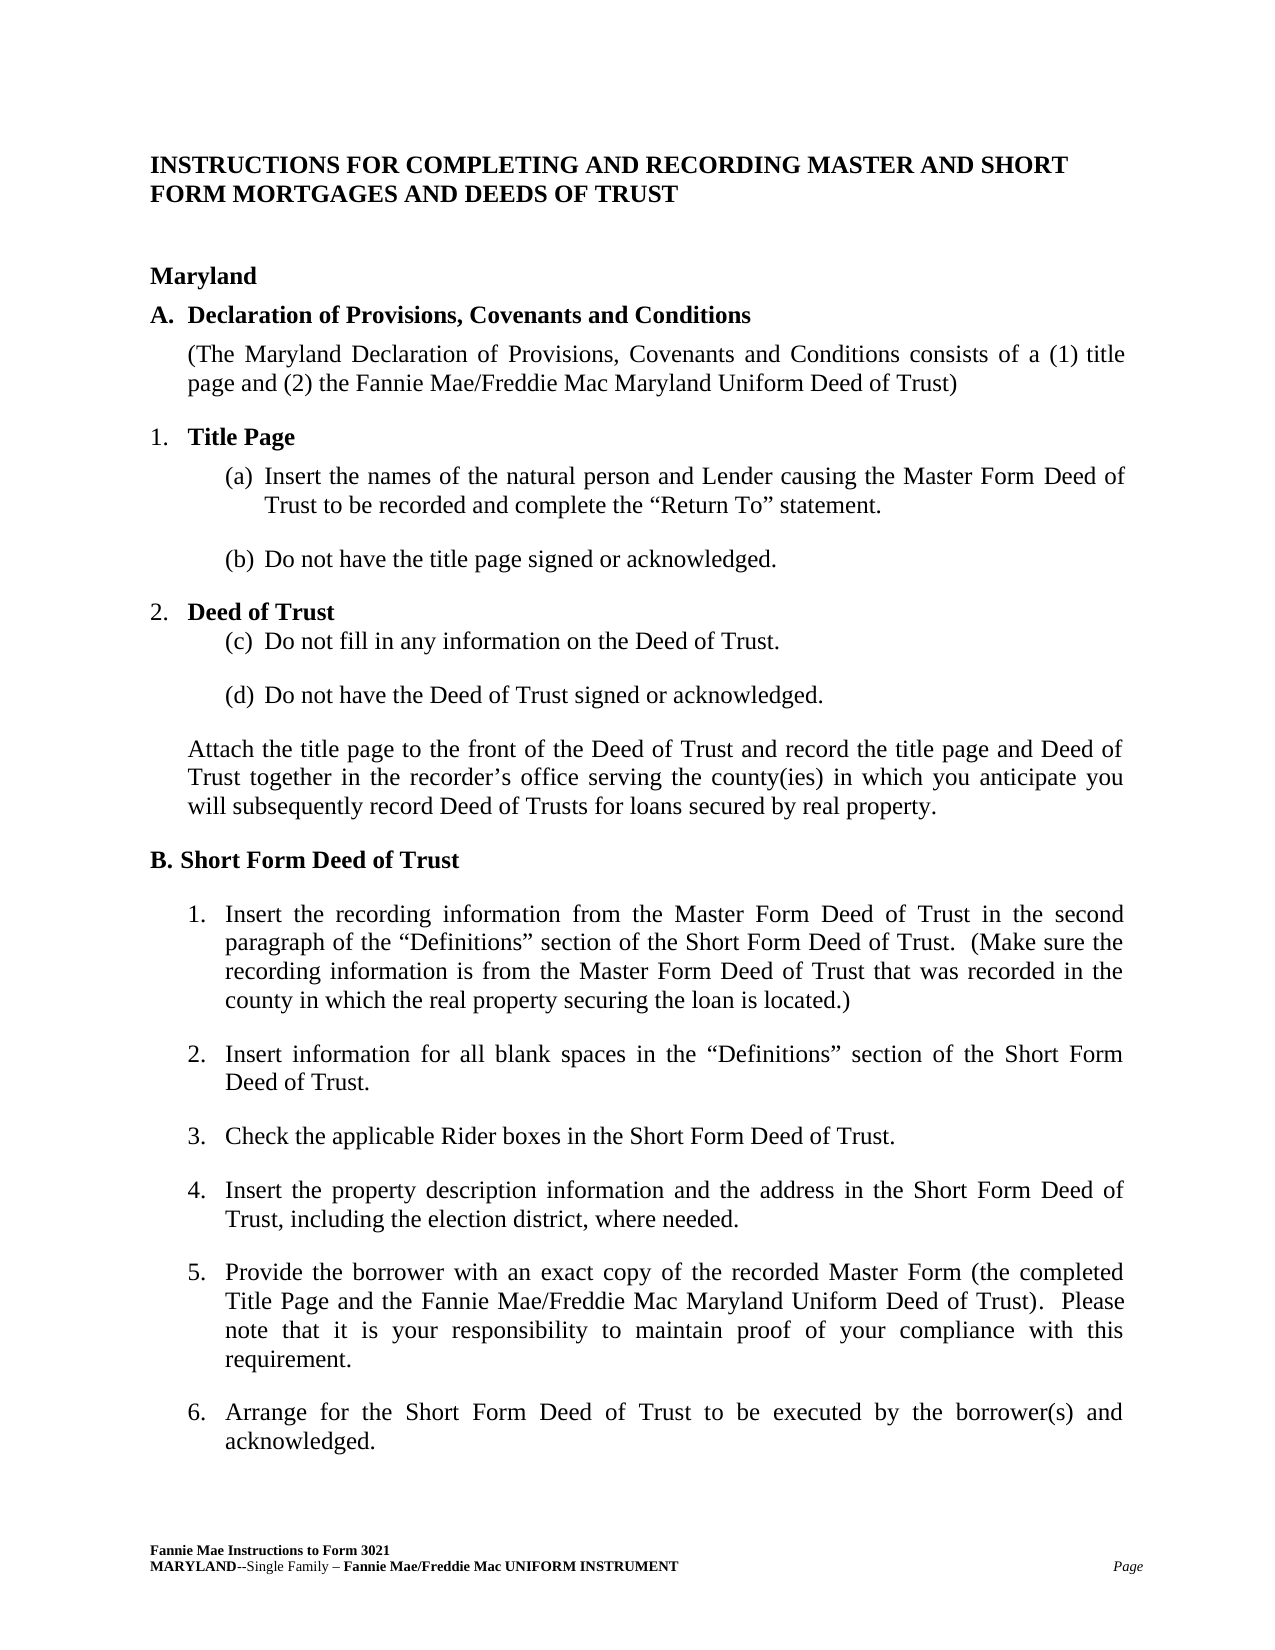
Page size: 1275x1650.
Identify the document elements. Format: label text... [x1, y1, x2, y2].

list Arrange for the Short Form Deed of Trust to be executed by the borrower(s) and acknowledged. [187, 1397, 1125, 1455]
list Insert the names of the natural person and Lender causing the Master Form Deed of Trust to be recorded and complete the “Return To” statement. [225, 461, 1125, 519]
list Do not have the Deed of Trust signed or acknowledged. [225, 680, 1125, 709]
list Deed of Trust [150, 597, 1125, 626]
list Check the applicable Rider boxes in the Short Form Deed of Trust. [187, 1121, 1125, 1150]
list Insert the recording information from the Master Form Deed of Trust in the second paragraph of the “Definitions” section of the Short Form Deed of Trust. (Make sure the recording information is from the Master Form Deed of Trust that was recorded in the county in which the real property securing the loan is located.) [187, 899, 1125, 1014]
list Do not have the title page signed or acknowledged. [225, 544, 1125, 572]
list Title Page [150, 422, 1125, 451]
list Insert the property description information and the address in the Short Form Deed of Trust, including the election district, where needed. [187, 1175, 1125, 1232]
list Do not fill in any information on the Deed of Trust. [225, 626, 1125, 655]
text A. Declaration of Provisions, Covenants and Conditions [150, 300, 1125, 329]
text Maryland [150, 261, 1125, 290]
text (The Maryland Declaration of Provisions, Covenants and Conditions consists of a (1) title page and (2) the Fannie Mae/Freddie Mac Maryland Uniform Deed of Trust) [150, 339, 1125, 397]
list Provide the borrower with an exact copy of the recorded Master Form (the completed Title Page and the Fannie Mae/Freddie Mac Maryland Uniform Deed of Trust). Please note that it is your responsibility to maintain proof of your compliance with this requirement. [187, 1257, 1125, 1372]
text Attach the title page to the front of the Deed of Trust and record the title page and Deed of Trust together in the recorder’s office serving the county(ies) in which you anticipate you will subsequently record Deed of Trusts for loans secured by real property. [150, 734, 1125, 820]
list Insert information for all blank spaces in the “Definitions” section of the Short Form Deed of Trust. [187, 1039, 1125, 1096]
text B. Short Form Deed of Trust [150, 845, 1125, 874]
text INSTRUCTIONS FOR COMPLETING AND RECORDING MASTER AND SHORT FORM MORTGAGES AND DEEDS OF TRUST [150, 150, 1125, 207]
